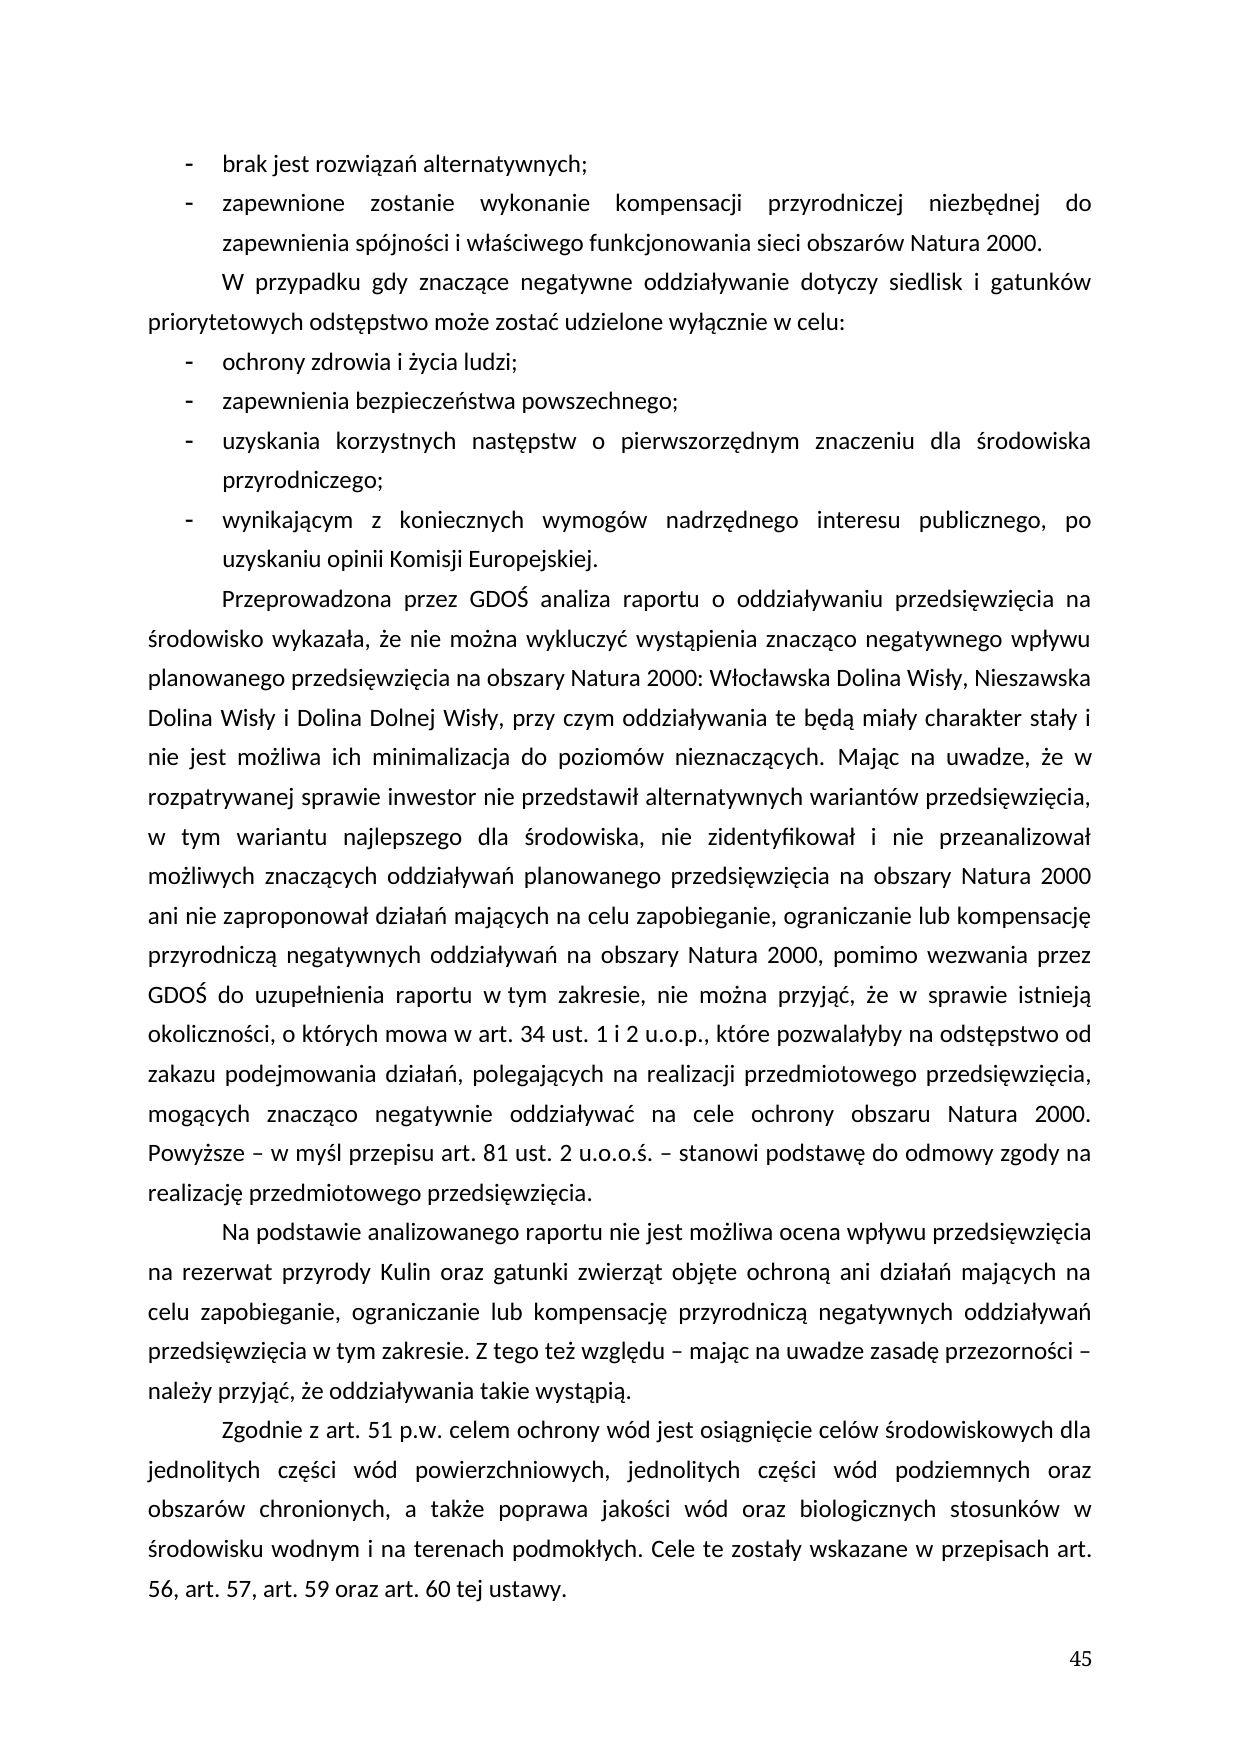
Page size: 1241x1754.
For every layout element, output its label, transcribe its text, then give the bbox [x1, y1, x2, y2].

list wynikającym z koniecznych wymogów nadrzędnego interesu publicznego, po uzyskaniu opinii Komisji Europejskiej. [185, 504, 1092, 574]
list ochrony zdrowia i życia ludzi; [185, 346, 1092, 376]
list brak jest rozwiązań alternatywnych; [185, 148, 1092, 178]
list uzyskania korzystnych następstw o pierwszorzędnym znaczeniu dla środowiska przyrodniczego; [185, 425, 1092, 495]
text Zgodnie z art. 51 p.w. celem ochrony wód jest osiągnięcie celów środowiskowych dla jednolitych części wód powierzchniowych, jednolitych części wód podziemnych oraz obszarów chronionych, a także poprawa jakości wód oraz biologicznych stosunków w środowisku wodnym i na terenach podmokłych. Cele te zostały wskazane w przepisach art. 56, art. 57, art. 59 oraz art. 60 tej ustawy. [148, 1414, 1092, 1603]
list zapewnienia bezpieczeństwa powszechnego; [185, 385, 1092, 416]
text Na podstawie analizowanego raportu nie jest możliwa ocena wpływu przedsięwzięcia na rezerwat przyrody Kulin oraz gatunki zwierząt objęte ochroną ani działań mających na celu zapobieganie, ograniczanie lub kompensację przyrodniczą negatywnych oddziaływań przedsięwzięcia w tym zakresie. Z tego też względu – mając na uwadze zasadę przezorności – należy przyjąć, że oddziaływania takie wystąpią. [148, 1216, 1092, 1405]
text W przypadku gdy znaczące negatywne oddziaływanie dotyczy siedlisk i gatunków priorytetowych odstępstwo może zostać udzielone wyłącznie w celu: [148, 266, 1092, 337]
list zapewnione zostanie wykonanie kompensacji przyrodniczej niezbędnej do zapewnienia spójności i właściwego funkcjonowania sieci obszarów Natura 2000. [185, 187, 1092, 257]
text Przeprowadzona przez GDOŚ analiza raportu o oddziaływaniu przedsięwzięcia na środowisko wykazała, że nie można wykluczyć wystąpienia znacząco negatywnego wpływu planowanego przedsięwzięcia na obszary Natura 2000: Włocławska Dolina Wisły, Nieszawska Dolina Wisły i Dolina Dolnej Wisły, przy czym oddziaływania te będą miały charakter stały i nie jest możliwa ich minimalizacja do poziomów nieznaczących. Mając na uwadze, że w rozpatrywanej sprawie inwestor nie przedstawił alternatywnych wariantów przedsięwzięcia, w tym wariantu najlepszego dla środowiska, nie zidentyfikował i nie przeanalizował możliwych znaczących oddziaływań planowanego przedsięwzięcia na obszary Natura 2000 ani nie zaproponował działań mających na celu zapobieganie, ograniczanie lub kompensację przyrodniczą negatywnych oddziaływań na obszary Natura 2000, pomimo wezwania przez GDOŚ do uzupełnienia raportu w tym zakresie, nie można przyjąć, że w sprawie istnieją okoliczności, o których mowa w art. 34 ust. 1 i 2 u.o.p., które pozwalałyby na odstępstwo od zakazu podejmowania działań, polegających na realizacji przedmiotowego przedsięwzięcia, mogących znacząco negatywnie oddziaływać na cele ochrony obszaru Natura 2000. Powyższe – w myśl przepisu art. 81 ust. 2 u.o.o.ś. – stanowi podstawę do odmowy zgody na realizację przedmiotowego przedsięwzięcia. [148, 583, 1092, 1207]
